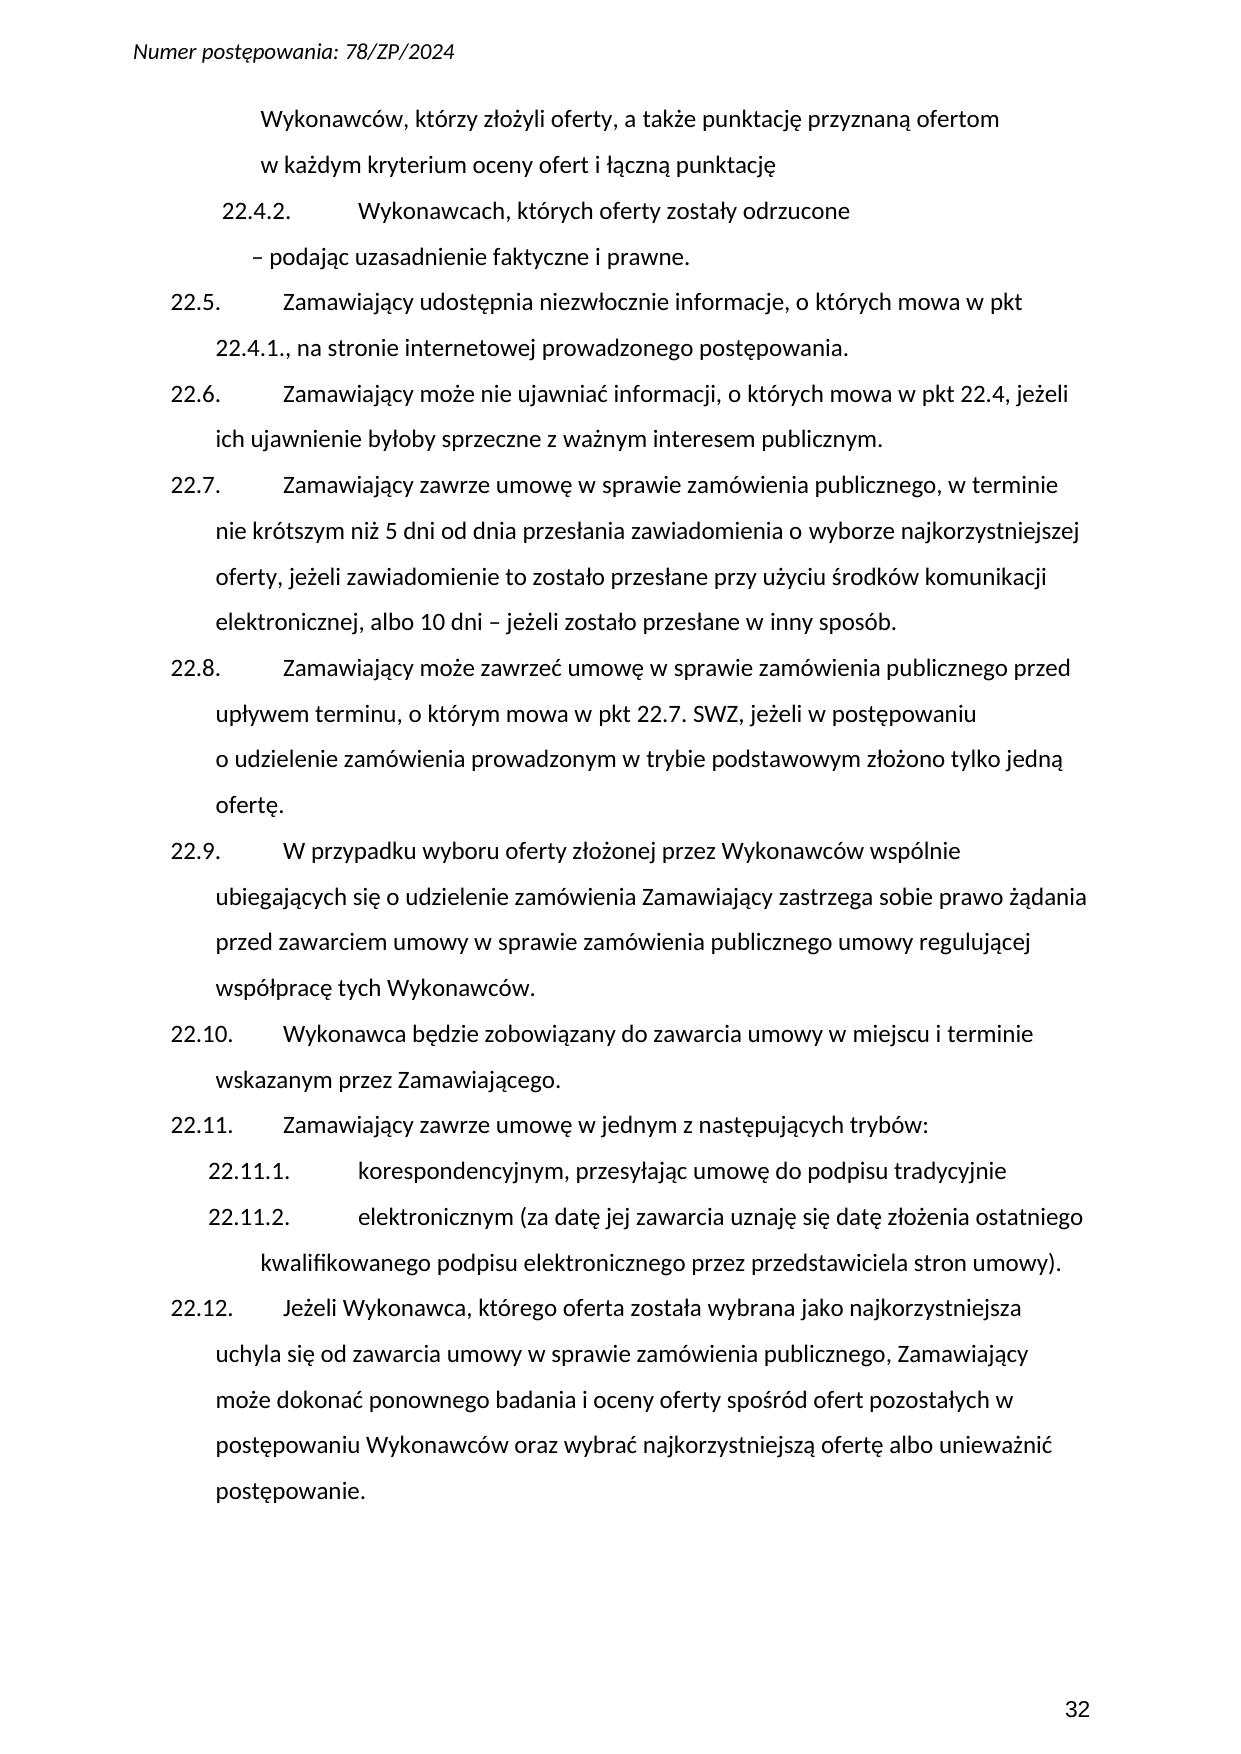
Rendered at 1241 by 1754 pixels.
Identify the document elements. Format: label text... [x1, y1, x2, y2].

list – podając uzasadnienie faktyczne i prawne. [251, 241, 1090, 271]
list elektronicznym (za datę jej zawarcia uznaję się datę złożenia ostatniego kwalifikowanego podpisu elektronicznego przez przedstawiciela stron umowy). [208, 1201, 1090, 1277]
list korespondencyjnym, przesyłając umowę do podpisu tradycyjnie [208, 1155, 1090, 1186]
list Wykonawcach, których oferty zostały odrzucone [222, 195, 1090, 225]
list Wykonawca będzie zobowiązany do zawarcia umowy w miejscu i terminie wskazanym przez Zamawiającego. [170, 1018, 1090, 1094]
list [208, 103, 1090, 180]
list Zamawiający może zawrzeć umowę w sprawie zamówienia publicznego przed upływem terminu, o którym mowa w pkt 22.7. SWZ, jeżeli w postępowaniu o udzielenie zamówienia prowadzonym w trybie podstawowym złożono tylko jedną ofertę. [170, 652, 1090, 820]
list Jeżeli Wykonawca, którego oferta została wybrana jako najkorzystniejsza uchyla się od zawarcia umowy w sprawie zamówienia publicznego, Zamawiający może dokonać ponownego badania i oceny oferty spośród ofert pozostałych w postępowaniu Wykonawców oraz wybrać najkorzystniejszą ofertę albo unieważnić postępowanie. [170, 1292, 1090, 1506]
list Zamawiający udostępnia niezwłocznie informacje, o których mowa w pkt 22.4.1., na stronie internetowej prowadzonego postępowania. [170, 286, 1090, 363]
list Zamawiający zawrze umowę w sprawie zamówienia publicznego, w terminie nie krótszym niż 5 dni od dnia przesłania zawiadomienia o wyborze najkorzystniejszej oferty, jeżeli zawiadomienie to zostało przesłane przy użyciu środków komunikacji elektronicznej, albo 10 dni – jeżeli zostało przesłane w inny sposób. [170, 469, 1090, 637]
list Zamawiający zawrze umowę w jednym z następujących trybów: [170, 1109, 1090, 1140]
list W przypadku wyboru oferty złożonej przez Wykonawców wspólnie ubiegających się o udzielenie zamówienia Zamawiający zastrzega sobie prawo żądania przed zawarciem umowy w sprawie zamówienia publicznego umowy regulującej współpracę tych Wykonawców. [170, 835, 1090, 1003]
list Zamawiający może nie ujawniać informacji, o których mowa w pkt 22.4, jeżeli ich ujawnienie byłoby sprzeczne z ważnym interesem publicznym. [170, 378, 1090, 454]
